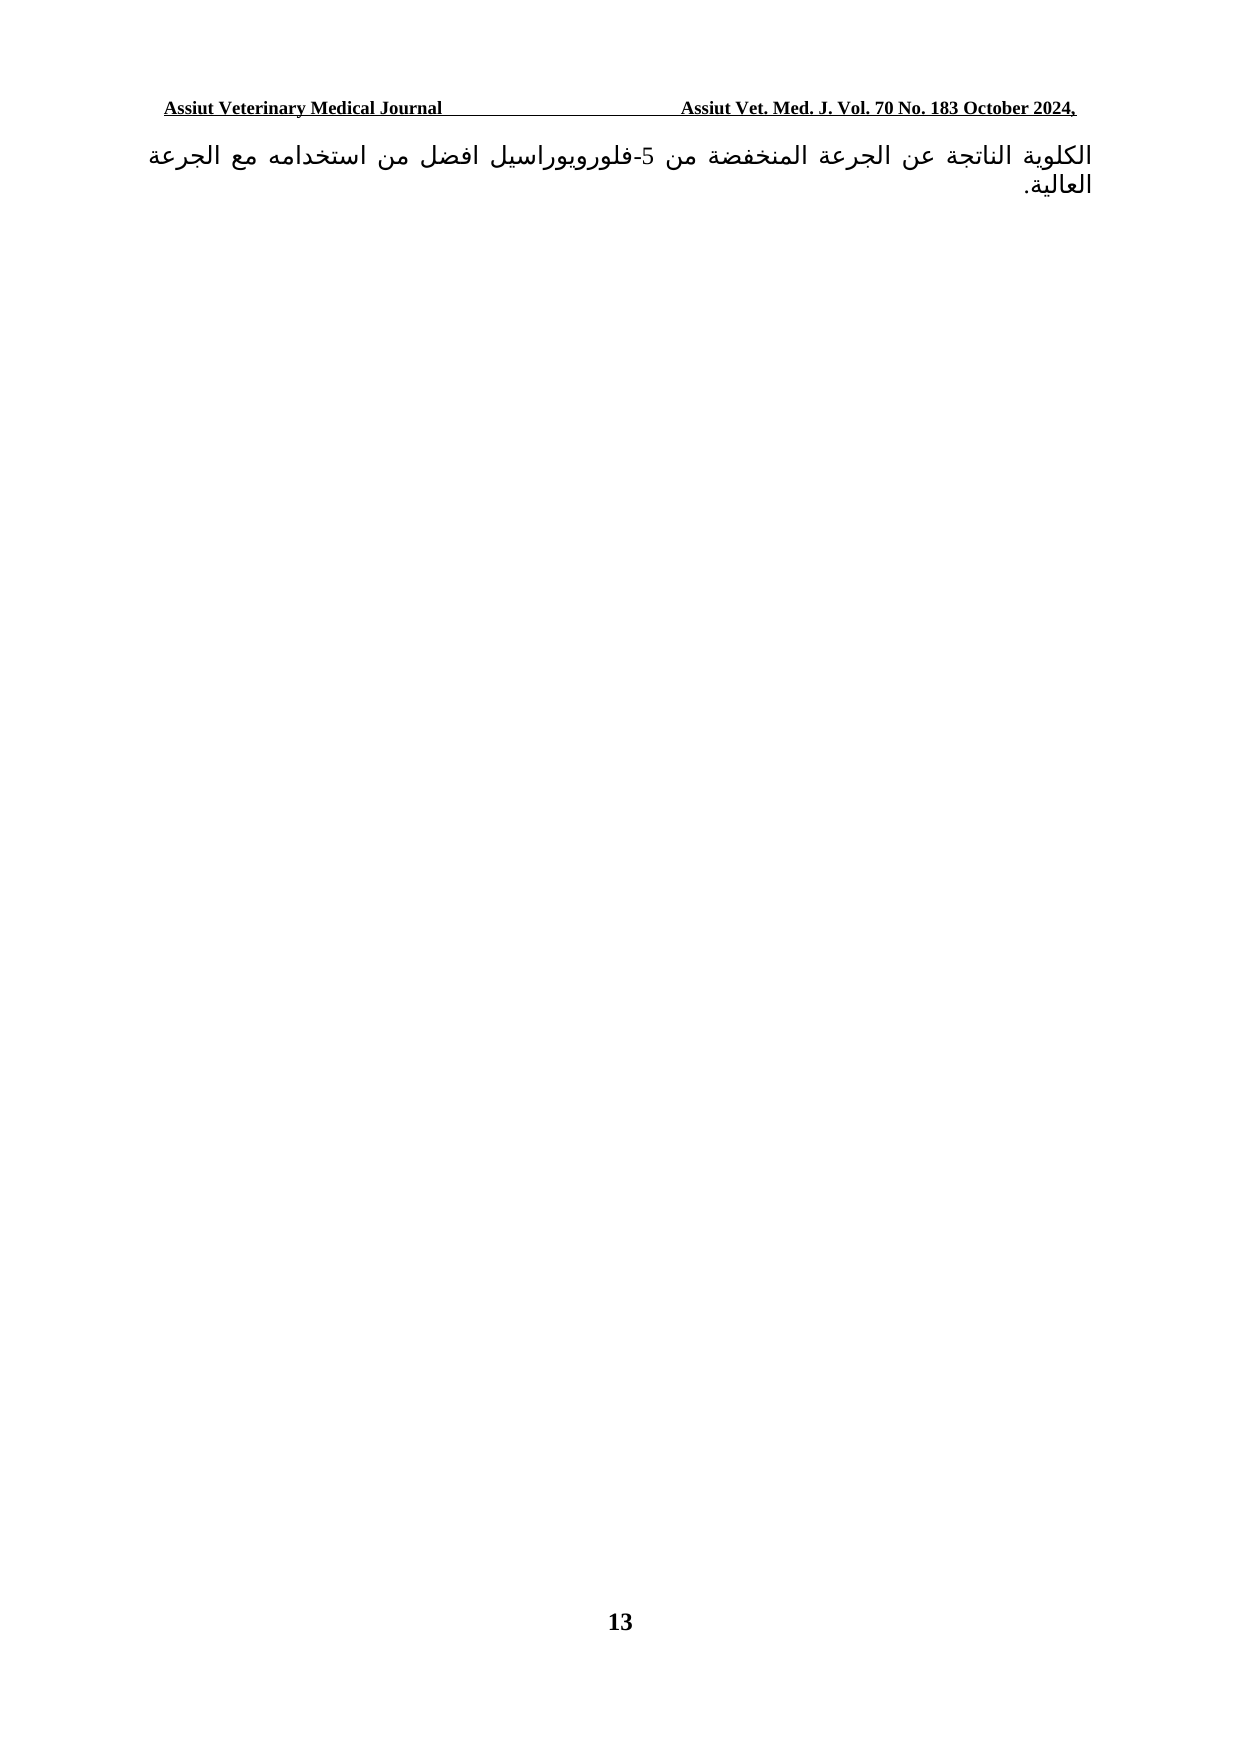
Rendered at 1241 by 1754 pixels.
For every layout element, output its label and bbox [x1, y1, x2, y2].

text [148, 141, 1092, 198]
